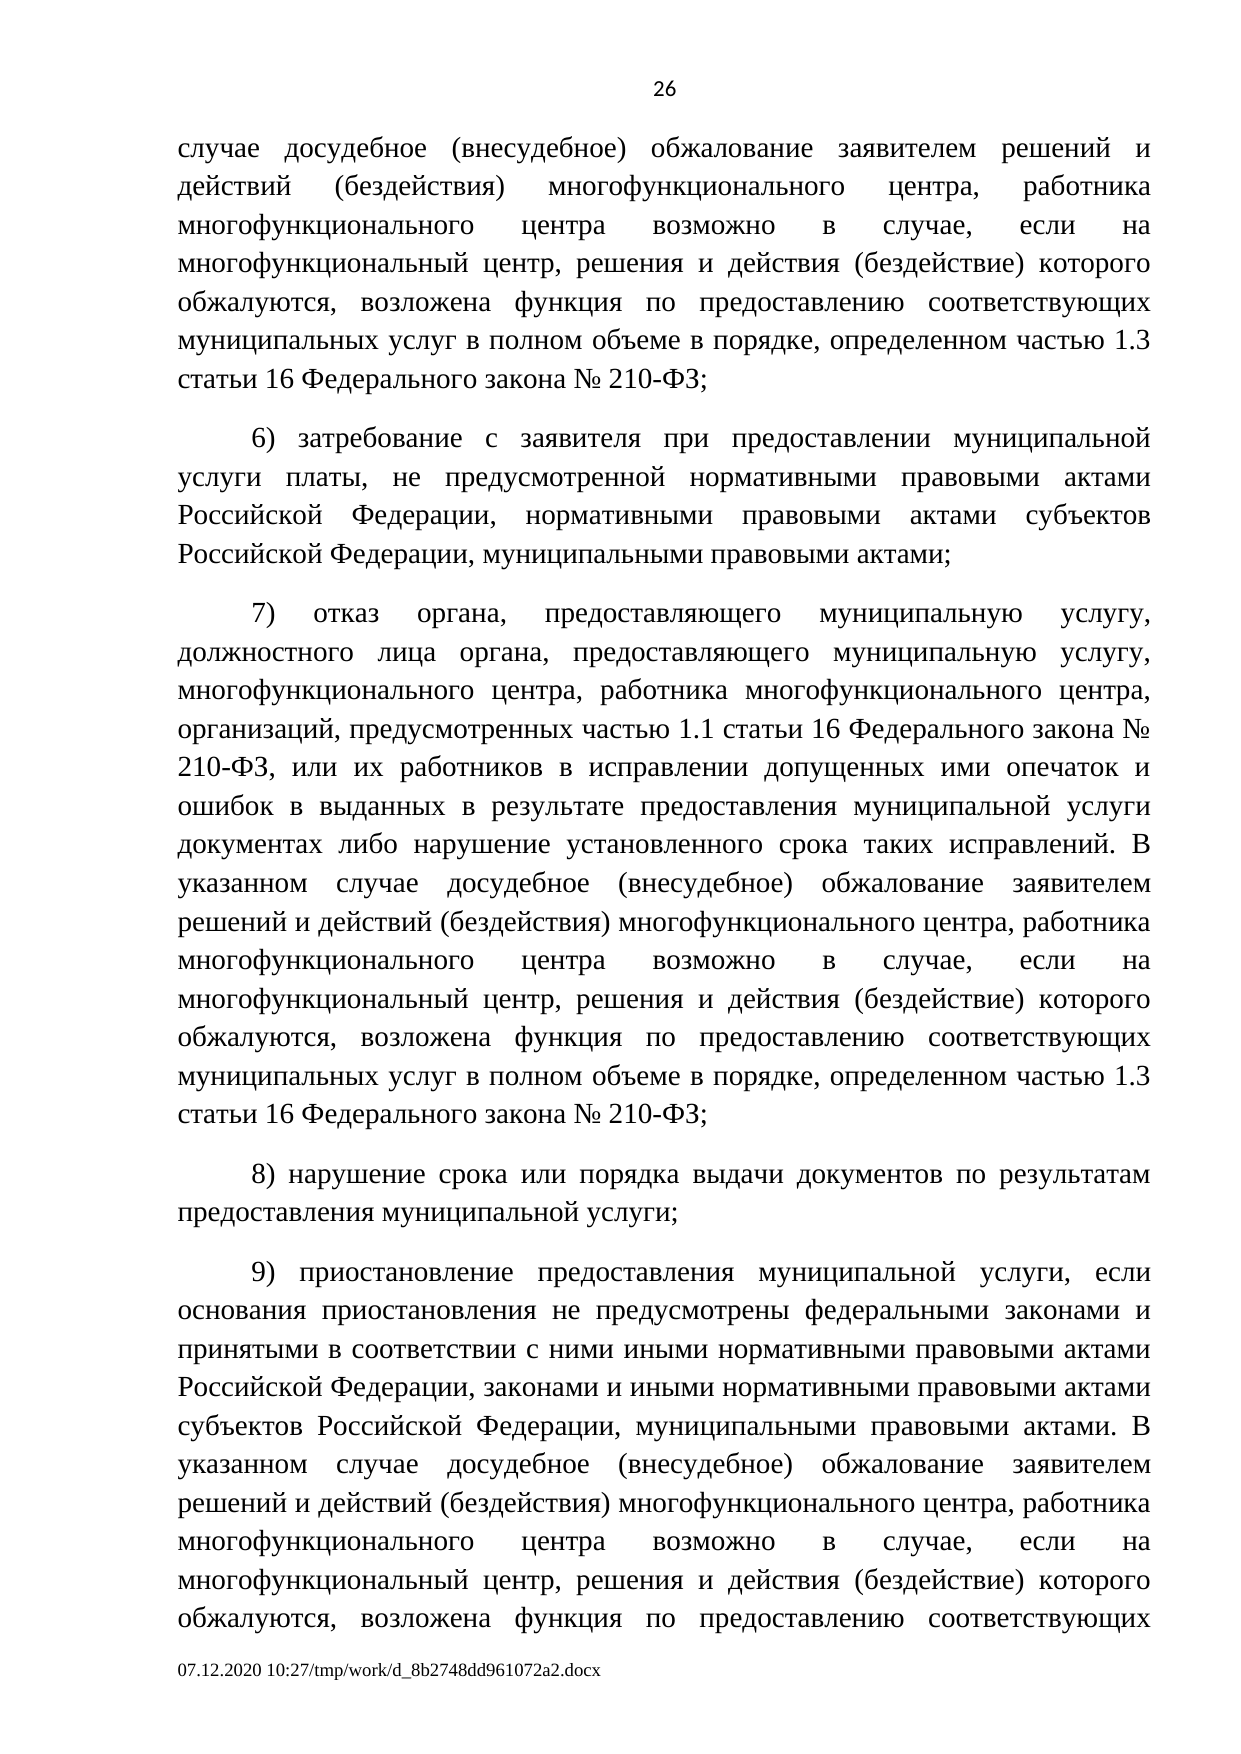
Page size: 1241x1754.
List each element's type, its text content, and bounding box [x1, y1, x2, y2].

text 7) отказ органа, предоставляющего муниципальную услугу, должностного лица органа, предоставляющего муниципальную услугу, многофункционального центра, работника многофункционального центра, организаций, предусмотренных частью 1.1 статьи 16 Федерального закона № 210-ФЗ, или их работников в исправлении допущенных ими опечаток и ошибок в выданных в результате предоставления муниципальной услуги документах либо нарушение установленного срока таких исправлений. В указанном случае досудебное (внесудебное) обжалование заявителем решений и действий (бездействия) многофункционального центра, работника многофункционального центра возможно в случае, если на многофункциональный центр, решения и действия (бездействие) которого обжалуются, возложена функция по предоставлению соответствующих муниципальных услуг в полном объеме в порядке, определенном частью 1.3 статьи 16 Федерального закона № 210-ФЗ; [177, 595, 1152, 1130]
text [177, 1254, 1152, 1634]
text 8) нарушение срока или порядка выдачи документов по результатам предоставления муниципальной услуги; [177, 1156, 1152, 1228]
text 6) затребование с заявителя при предоставлении муниципальной услуги платы, не предусмотренной нормативными правовыми актами Российской Федерации, нормативными правовыми актами субъектов Российской Федерации, муниципальными правовыми актами; [177, 420, 1152, 569]
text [177, 130, 1152, 394]
